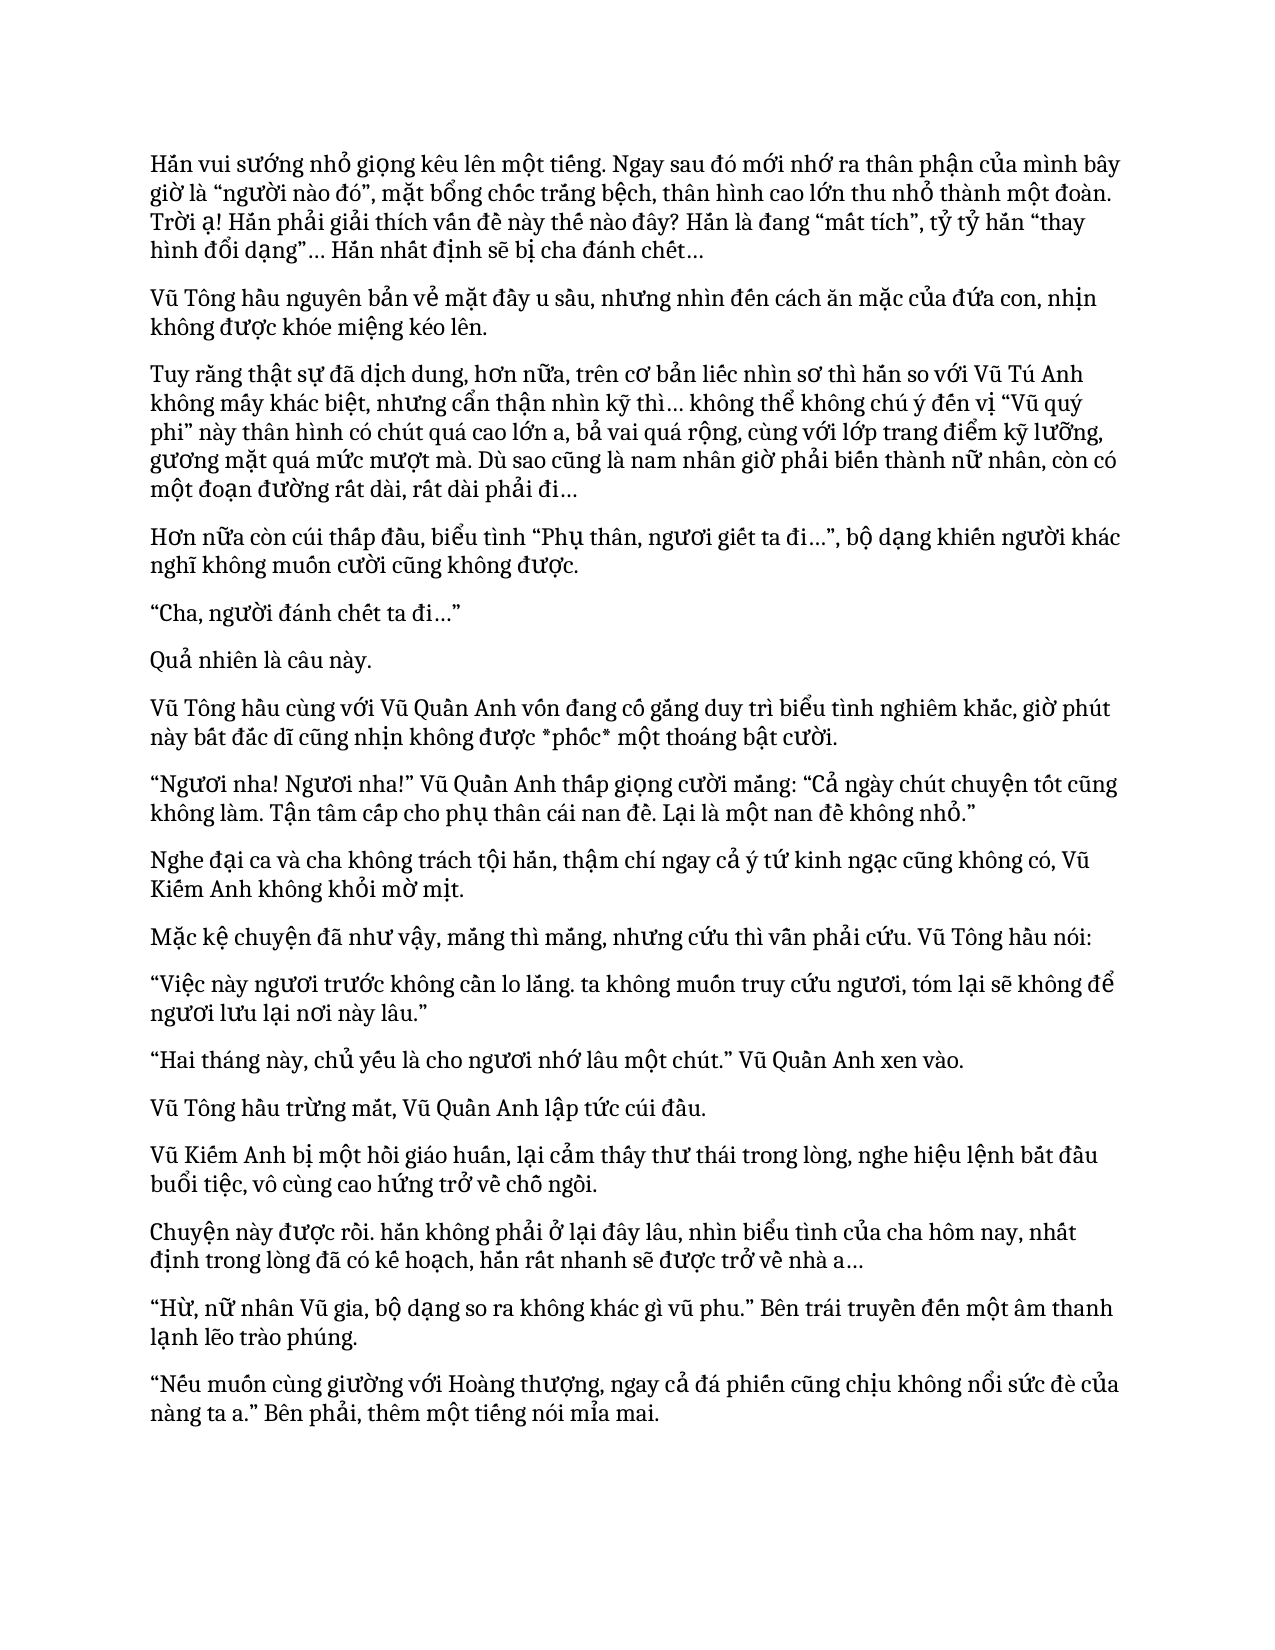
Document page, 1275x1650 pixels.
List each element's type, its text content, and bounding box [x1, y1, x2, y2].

text Vũ Tông hầu trừng mắt, Vũ Quần Anh lập tức cúi đầu. [150, 1094, 1125, 1122]
text “Việc này ngươi trước không cần lo lắng. ta không muốn truy cứu ngươi, tóm lại sẽ không để ngươi lưu lại nơi này lâu.” [150, 970, 1125, 1027]
text “Ngươi nha! Ngươi nha!” Vũ Quần Anh thấp giọng cười mắng: “Cả ngày chút chuyện tốt cũng không làm. Tận tâm cấp cho phụ thân cái nan đề. Lại là một nan đề không nhỏ.” [150, 770, 1125, 827]
text Chuyện này được rồi. hắn không phải ở lại đây lâu, nhìn biểu tình của cha hôm nay, nhất định trong lòng đã có kế hoạch, hắn rất nhanh sẽ được trở về nhà a… [150, 1217, 1125, 1275]
text “Hai tháng này, chủ yếu là cho ngươi nhớ lâu một chút.” Vũ Quần Anh xen vào. [150, 1046, 1125, 1075]
text Hơn nữa còn cúi thấp đầu, biểu tình “Phụ thân, ngươi giết ta đi…”, bộ dạng khiến người khác nghĩ không muốn cười cũng không được. [150, 522, 1125, 580]
text “Nếu muốn cùng giường với Hoàng thượng, ngay cả đá phiến cũng chịu không nổi sức đè của nàng ta a.” Bên phải, thêm một tiếng nói mỉa mai. [150, 1370, 1125, 1427]
text Tuy rằng thật sự đã dịch dung, hơn nữa, trên cơ bản liếc nhìn sơ thì hắn so với Vũ Tú Anh không mấy khác biệt, nhưng cẩn thận nhìn kỹ thì… không thể không chú ý đến vị “Vũ quý phi” này thân hình có chút quá cao lớn a, bả vai quá rộng, cùng với lớp trang điểm kỹ lưỡng, gương mặt quá mức mượt mà. Dù sao cũng là nam nhân giờ phải biến thành nữ nhân, còn có một đoạn đường rất dài, rất dài phải đi… [150, 360, 1125, 504]
text Vũ Tông hầu cùng với Vũ Quần Anh vốn đang cố gắng duy trì biểu tình nghiêm khắc, giờ phút này bất đắc dĩ cũng nhịn không được *phốc* một thoáng bật cười. [150, 694, 1125, 751]
text Hắn vui sướng nhỏ giọng kêu lên một tiếng. Ngay sau đó mới nhớ ra thân phận của mình bây giờ là “người nào đó”, mặt bổng chốc trắng bệch, thân hình cao lớn thu nhỏ thành một đoàn. Trời ạ! Hắn phải giải thích vấn đề này thế nào đây? Hắn là đang “mất tích”, tỷ tỷ hắn “thay hình đổi dạng”… Hắn nhất định sẽ bị cha đánh chết… [150, 150, 1125, 265]
text Vũ Tông hầu nguyên bản vẻ mặt đầy u sầu, nhưng nhìn đến cách ăn mặc của đứa con, nhịn không được khóe miệng kéo lên. [150, 284, 1125, 341]
text “Cha, người đánh chết ta đi…” [150, 599, 1125, 627]
text Nghe đại ca và cha không trách tội hắn, thậm chí ngay cả ý tứ kinh ngạc cũng không có, Vũ Kiếm Anh không khỏi mờ mịt. [150, 846, 1125, 904]
text “Hừ, nữ nhân Vũ gia, bộ dạng so ra không khác gì vũ phu.” Bên trái truyền đến một âm thanh lạnh lẽo trào phúng. [150, 1294, 1125, 1351]
text Quả nhiên là câu này. [150, 646, 1125, 675]
text Vũ Kiếm Anh bị một hồi giáo huấn, lại cảm thấy thư thái trong lòng, nghe hiệu lệnh bắt đầu buổi tiệc, vô cùng cao hứng trở về chỗ ngồi. [150, 1141, 1125, 1199]
text Mặc kệ chuyện đã như vậy, mắng thì mắng, nhưng cứu thì vẫn phải cứu. Vũ Tông hầu nói: [150, 922, 1125, 951]
